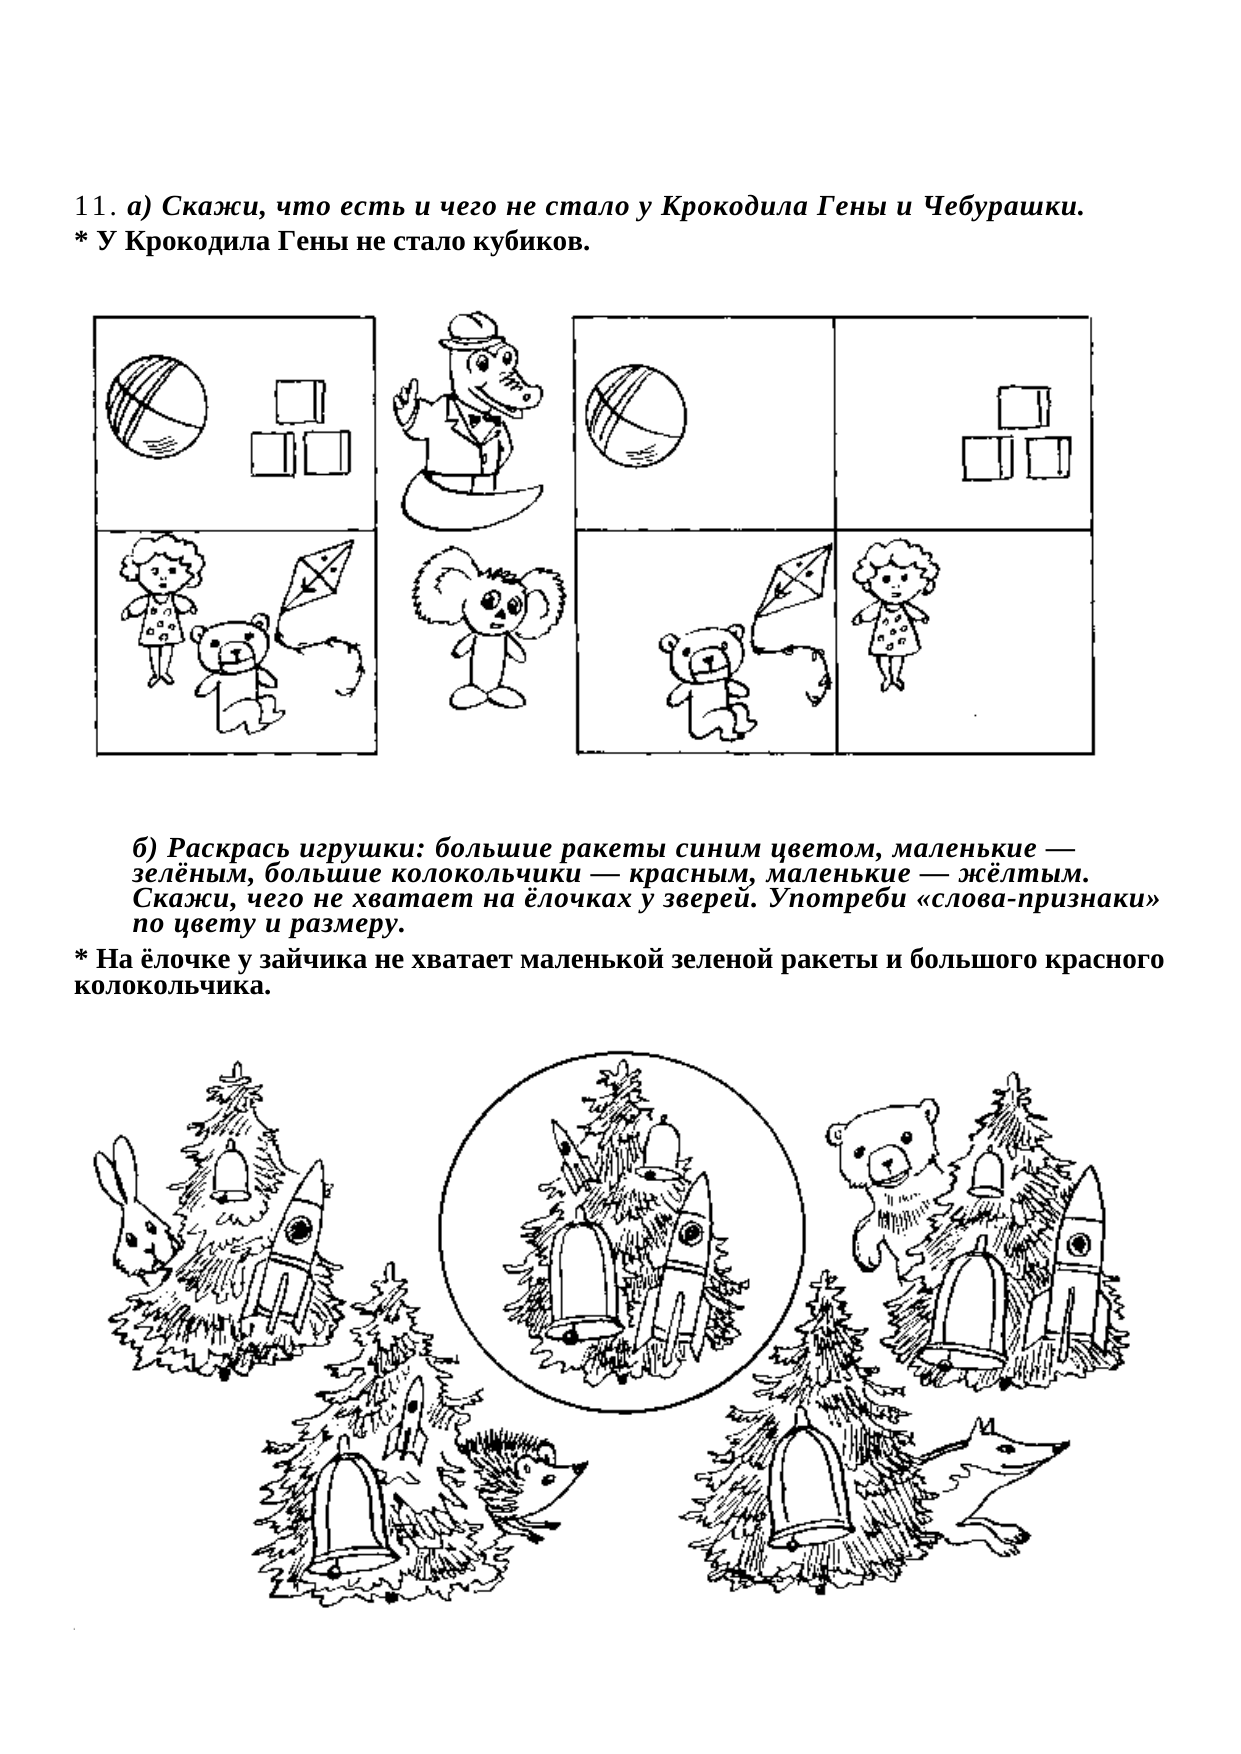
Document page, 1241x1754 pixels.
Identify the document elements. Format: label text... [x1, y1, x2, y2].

picture [73, 1033, 1146, 1630]
picture [73, 290, 1114, 771]
text б) Раскрась игрушки: большие ракеты синим цветом, маленькие — зелёным, большие колокольчики — красным, маленькие — жёлтым. Скажи, чего не хватает на ёлочках у зверей. Употреби «слова-признаки» по цвету и размеру. [132, 837, 1181, 937]
text * На ёлочке у зайчика не хватает маленькой зеленой ракеты и большого красного колокольчика. [74, 948, 1181, 999]
text 11. а) Скажи, что есть и чего не стало у Крокодила Гены и Чебурашки. [74, 185, 1181, 223]
text * У Крокодила Гены не стало кубиков. [74, 223, 1181, 257]
